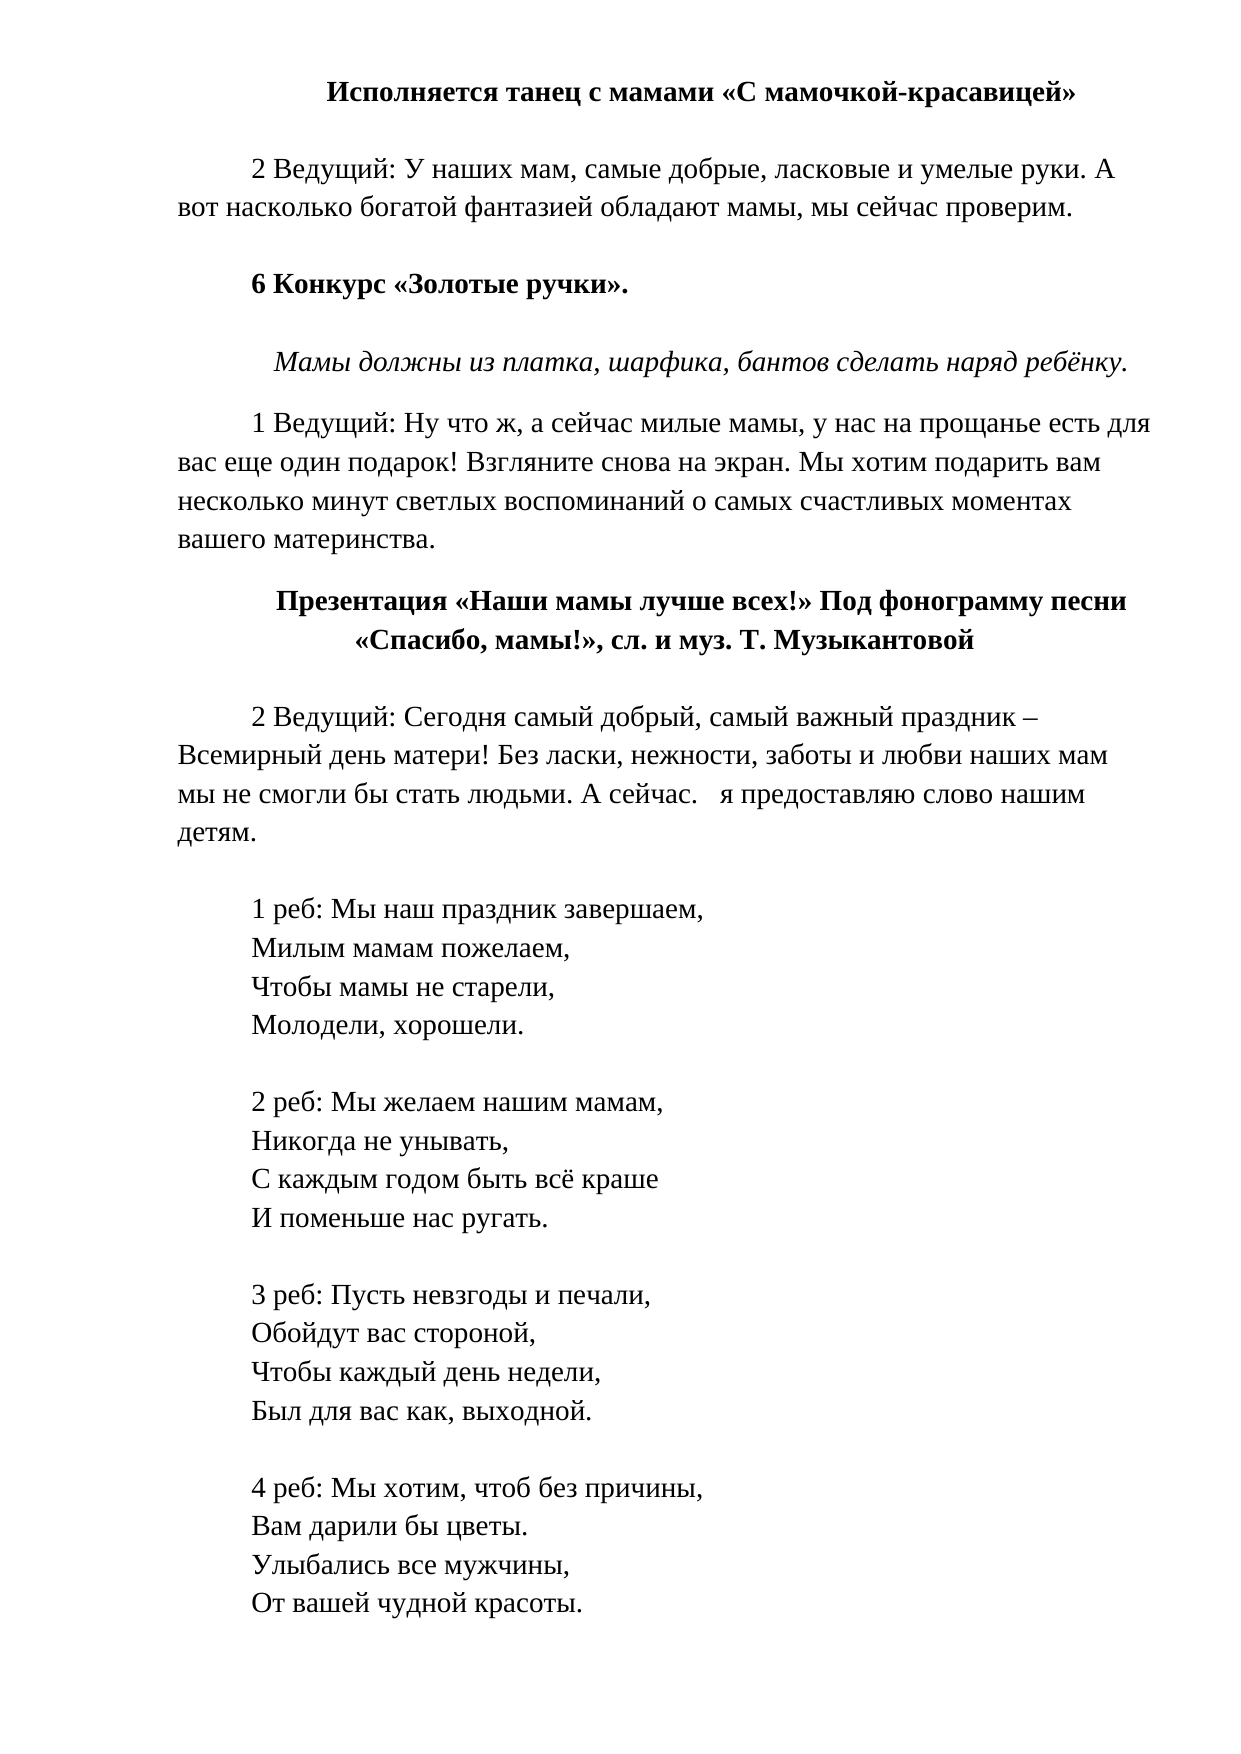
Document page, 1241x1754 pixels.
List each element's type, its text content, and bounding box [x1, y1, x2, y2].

text Чтобы мамы не старели, [177, 969, 1152, 1002]
text 1 Ведущий: Ну что ж, а сейчас милые мамы, у нас на прощанье есть для вас еще один подарок! Взгляните снова на экран. Мы хотим подарить вам несколько минут светлых воспоминаний о самых счастливых моментах вашего материнства. [177, 406, 1152, 555]
text Чтобы каждый день недели, [177, 1354, 1152, 1388]
text Улыбались все мужчины, [177, 1547, 1152, 1580]
text Презентация «Наши мамы лучше всех!» Под фонограмму песни «Спасибо, мамы!», сл. и муз. Т. Музыкантовой [177, 583, 1152, 655]
text 1 реб: Мы наш праздник завершаем, [177, 892, 1152, 925]
text Обойдут вас стороной, [177, 1316, 1152, 1349]
text Никогда не унывать, [177, 1123, 1152, 1156]
text Исполняется танец с мамами «С мамочкой-красавицей» [177, 74, 1152, 107]
text Милым мамам пожелаем, [177, 930, 1152, 964]
text Молодели, хорошели. [177, 1007, 1152, 1041]
text Был для вас как, выходной. [177, 1393, 1152, 1426]
text Мамы должны из платка, шарфика, бантов сделать наряд ребёнку. [177, 344, 1152, 377]
text От вашей чудной красоты. [177, 1585, 1152, 1619]
text 4 реб: Мы хотим, чтоб без причины, [177, 1470, 1152, 1503]
text И поменьше нас ругать. [177, 1200, 1152, 1233]
text 3 реб: Пусть невзгоды и печали, [177, 1277, 1152, 1311]
text 2 Ведущий: У наших мам, самые добрые, ласковые и умелые руки. А вот насколько богатой фантазией обладают мамы, мы сейчас проверим. [177, 151, 1152, 223]
text 2 Ведущий: Сегодня самый добрый, самый важный праздник – Всемирный день матери! Без ласки, нежности, заботы и любви наших мам мы не смогли бы стать людьми. А сейчас. я предоставляю слово нашим детям. [177, 699, 1152, 848]
text 6 Конкурс «Золотые ручки». [177, 267, 1152, 300]
text С каждым годом быть всё краше [177, 1161, 1152, 1195]
text Вам дарили бы цветы. [177, 1508, 1152, 1542]
text 2 реб: Мы желаем нашим мамам, [177, 1084, 1152, 1118]
